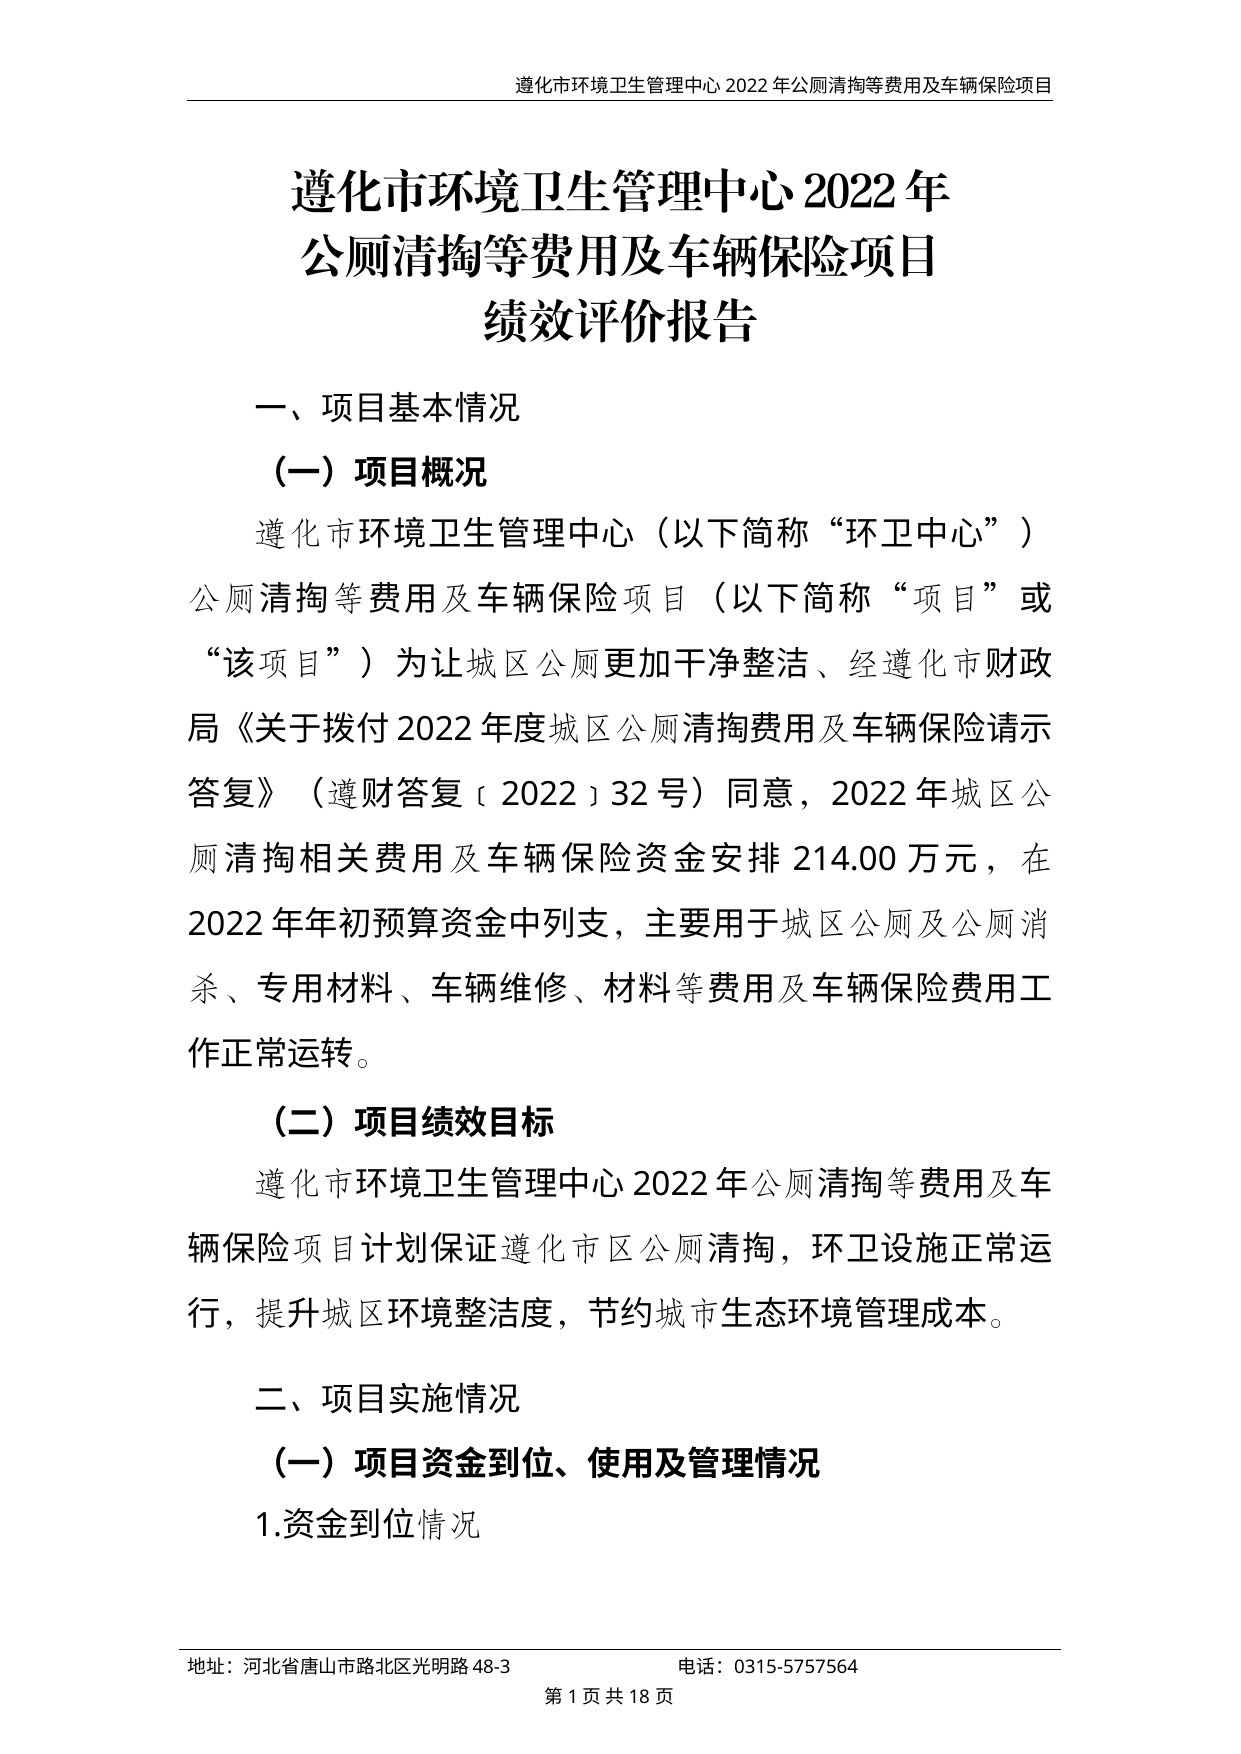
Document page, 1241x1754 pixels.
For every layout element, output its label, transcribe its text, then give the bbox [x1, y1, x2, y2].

text 遵化市环境卫生管理中心2022年 [187, 162, 1053, 227]
text 公厕清掏等费用及车辆保险项目 [187, 227, 1053, 292]
text 遵化市环境卫生管理中心2022年公厕清掏等费用及车辆保险项目计划保证遵化市区公厕清掏，环卫设施正常运行，提升城区环境整洁度，节约城市生态环境管理成本。 [187, 1153, 1053, 1348]
text （一）项目资金到位、使用及管理情况 [187, 1428, 1053, 1493]
text （一）项目概况 [187, 438, 1053, 503]
text 绩效评价报告 [187, 292, 1053, 357]
text 遵化市环境卫生管理中心（以下简称“环卫中心”）公厕清掏等费用及车辆保险项目（以下简称“项目”或“该项目”）为让城区公厕更加干净整洁、经遵化市财政局《关于拨付2022年度城区公厕清掏费用及车辆保险请示答复》（遵财答复﹝2022﹞32号）同意，2022年城区公厕清掏相关费用及车辆保险资金安排214.00万元，在2022年年初预算资金中列支，主要用于城区公厕及公厕消杀、专用材料、车辆维修、材料等费用及车辆保险费用工作正常运转。 [187, 503, 1053, 1088]
text 一、项目基本情况 [187, 373, 1053, 438]
text 二、项目实施情况 [187, 1363, 1053, 1428]
text （二）项目绩效目标 [187, 1088, 1053, 1153]
text 1.资金到位情况 [187, 1493, 1053, 1558]
